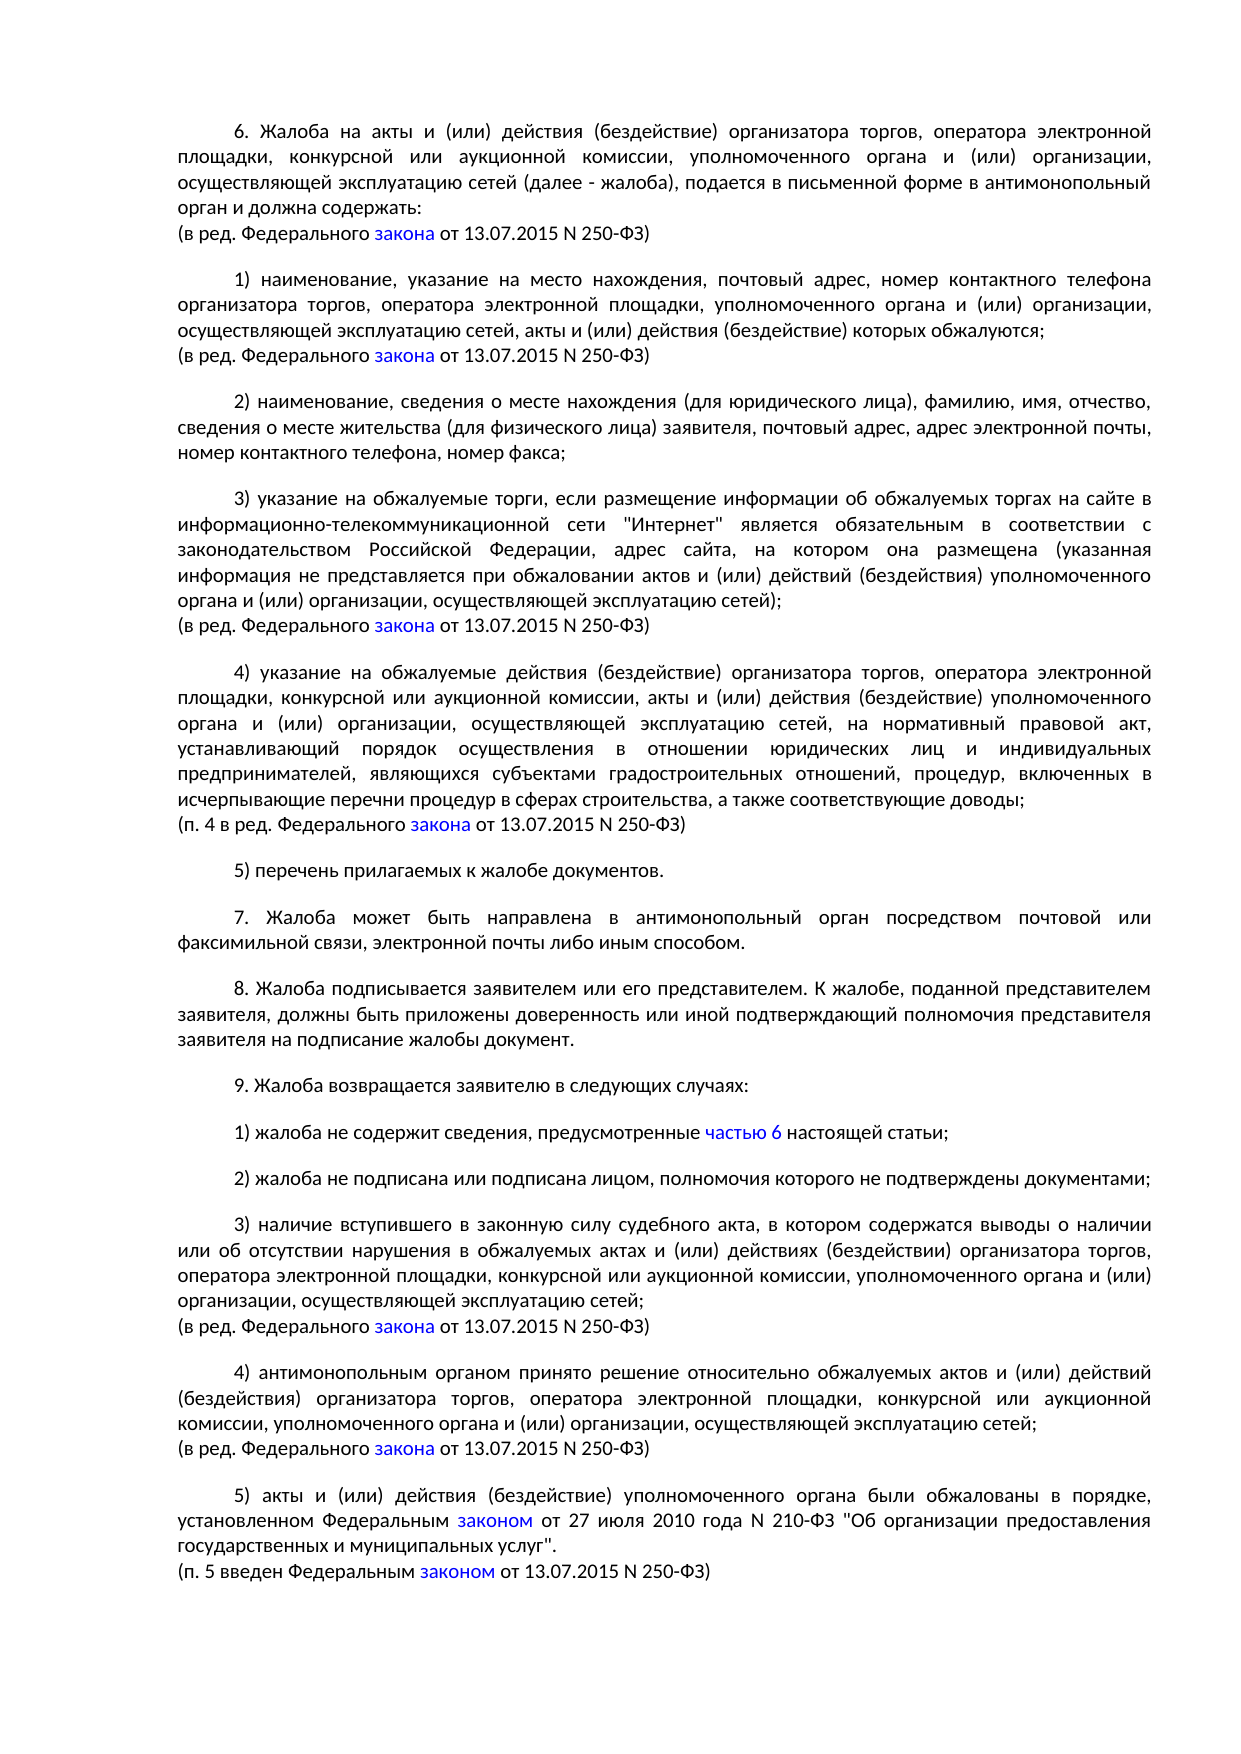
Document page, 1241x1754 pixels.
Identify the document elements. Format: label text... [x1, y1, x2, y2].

text 4) антимонопольным органом принято решение относительно обжалуемых актов и (или) действий (бездействия) организатора торгов, оператора электронной площадки, конкурсной или аукционной комиссии, уполномоченного органа и (или) организации, осуществляющей эксплуатацию сетей; [177, 1359, 1152, 1436]
text 2) жалоба не подписана или подписана лицом, полномочия которого не подтверждены документами; [177, 1165, 1152, 1191]
text (в ред. Федерального закона от 13.07.2015 N 250-ФЗ) [177, 1436, 1152, 1461]
text 3) указание на обжалуемые торги, если размещение информации об обжалуемых торгах на сайте в информационно-телекоммуникационной сети "Интернет" является обязательным в соответствии с законодательством Российской Федерации, адрес сайта, на котором она размещена (указанная информация не представляется при обжаловании актов и (или) действий (бездействия) уполномоченного органа и (или) организации, осуществляющей эксплуатацию сетей); [177, 486, 1152, 613]
text (в ред. Федерального закона от 13.07.2015 N 250-ФЗ) [177, 613, 1152, 638]
text 7. Жалоба может быть направлена в антимонопольный орган посредством почтовой или факсимильной связи, электронной почты либо иным способом. [177, 904, 1152, 955]
text 9. Жалоба возвращается заявителю в следующих случаях: [177, 1073, 1152, 1098]
text 5) перечень прилагаемых к жалобе документов. [177, 858, 1152, 883]
text (п. 5 введен Федеральным законом от 13.07.2015 N 250-ФЗ) [177, 1558, 1152, 1583]
text (в ред. Федерального закона от 13.07.2015 N 250-ФЗ) [177, 220, 1152, 245]
text 2) наименование, сведения о месте нахождения (для юридического лица), фамилию, имя, отчество, сведения о месте жительства (для физического лица) заявителя, почтовый адрес, адрес электронной почты, номер контактного телефона, номер факса; [177, 388, 1152, 465]
text 4) указание на обжалуемые действия (бездействие) организатора торгов, оператора электронной площадки, конкурсной или аукционной комиссии, акты и (или) действия (бездействие) уполномоченного органа и (или) организации, осуществляющей эксплуатацию сетей, на нормативный правовой акт, устанавливающий порядок осуществления в отношении юридических лиц и индивидуальных предпринимателей, являющихся субъектами градостроительных отношений, процедур, включенных в исчерпывающие перечни процедур в сферах строительства, а также соответствующие доводы; [177, 659, 1152, 811]
text (п. 4 в ред. Федерального закона от 13.07.2015 N 250-ФЗ) [177, 811, 1152, 837]
text 5) акты и (или) действия (бездействие) уполномоченного органа были обжалованы в порядке, установленном Федеральным законом от 27 июля 2010 года N 210-ФЗ "Об организации предоставления государственных и муниципальных услуг". [177, 1482, 1152, 1558]
text (в ред. Федерального закона от 13.07.2015 N 250-ФЗ) [177, 1313, 1152, 1338]
text 3) наличие вступившего в законную силу судебного акта, в котором содержатся выводы о наличии или об отсутствии нарушения в обжалуемых актах и (или) действиях (бездействии) организатора торгов, оператора электронной площадки, конкурсной или аукционной комиссии, уполномоченного органа и (или) организации, осуществляющей эксплуатацию сетей; [177, 1211, 1152, 1313]
text 1) наименование, указание на место нахождения, почтовый адрес, номер контактного телефона организатора торгов, оператора электронной площадки, уполномоченного органа и (или) организации, осуществляющей эксплуатацию сетей, акты и (или) действия (бездействие) которых обжалуются; [177, 266, 1152, 342]
text 6. Жалоба на акты и (или) действия (бездействие) организатора торгов, оператора электронной площадки, конкурсной или аукционной комиссии, уполномоченного органа и (или) организации, осуществляющей эксплуатацию сетей (далее - жалоба), подается в письменной форме в антимонопольный орган и должна содержать: [177, 118, 1152, 220]
text 1) жалоба не содержит сведения, предусмотренные частью 6 настоящей статьи; [177, 1119, 1152, 1144]
text 8. Жалоба подписывается заявителем или его представителем. К жалобе, поданной представителем заявителя, должны быть приложены доверенность или иной подтверждающий полномочия представителя заявителя на подписание жалобы документ. [177, 976, 1152, 1052]
text (в ред. Федерального закона от 13.07.2015 N 250-ФЗ) [177, 342, 1152, 368]
